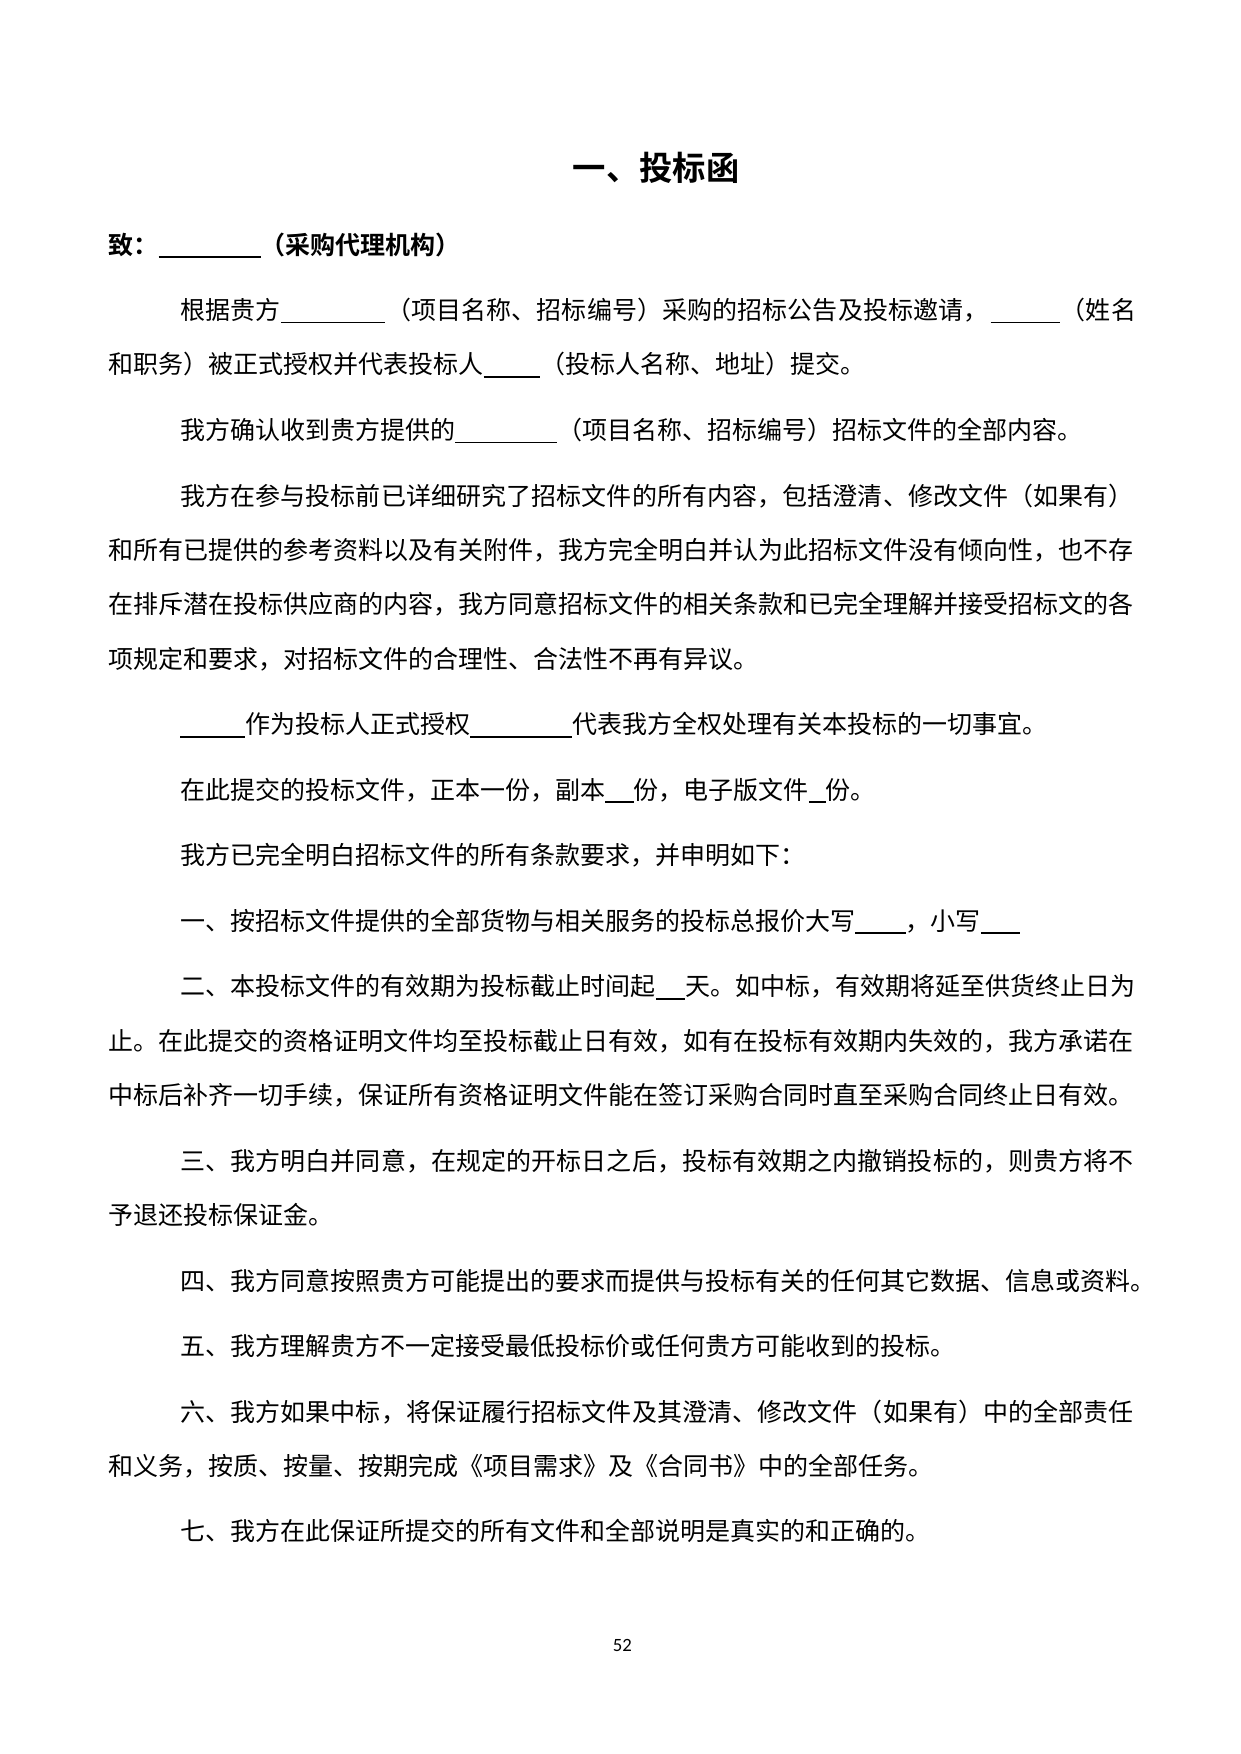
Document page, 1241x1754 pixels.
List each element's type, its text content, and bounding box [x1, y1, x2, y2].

text 三、我方明白并同意，在规定的开标日之后，投标有效期之内撤销投标的，则贵方将不予退还投标保证金。 [108, 1141, 1136, 1232]
text 作为投标人正式授权 代表我方全权处理有关本投标的一切事宜。 [108, 705, 1136, 741]
text 根据贵方 （项目名称、招标编号）采购的招标公告及投标邀请， （姓名和职务）被正式授权并代表投标人 （投标人名称、地址）提交。 [108, 291, 1136, 381]
text 一、按招标文件提供的全部货物与相关服务的投标总报价大写 ，小写 [108, 901, 1136, 937]
text 在此提交的投标文件，正本一份，副本 份，电子版文件 份。 [108, 770, 1136, 806]
text 七、我方在此保证所提交的所有文件和全部说明是真实的和正确的。 [108, 1512, 1136, 1548]
text 二、本投标文件的有效期为投标截止时间起 天。如中标，有效期将延至供货终止日为止。在此提交的资格证明文件均至投标截止日有效，如有在投标有效期内失效的，我方承诺在中标后补齐一切手续，保证所有资格证明文件能在签订采购合同时直至采购合同终止日有效。 [108, 967, 1136, 1112]
text 我方已完全明白招标文件的所有条款要求，并申明如下： [108, 836, 1136, 872]
text 四、我方同意按照贵方可能提出的要求而提供与投标有关的任何其它数据、信息或资料。 [108, 1261, 1136, 1297]
text 六、我方如果中标，将保证履行招标文件及其澄清、修改文件（如果有）中的全部责任和义务，按质、按量、按期完成《项目需求》及《合同书》中的全部任务。 [108, 1392, 1136, 1483]
text 我方确认收到贵方提供的 （项目名称、招标编号）招标文件的全部内容。 [108, 411, 1136, 447]
text 致： （采购代理机构） [108, 225, 1136, 261]
text 我方在参与投标前已详细研究了招标文件的所有内容，包括澄清、修改文件（如果有）和所有已提供的参考资料以及有关附件，我方完全明白并认为此招标文件没有倾向性，也不存在排斥潜在投标供应商的内容，我方同意招标文件的相关条款和已完全理解并接受招标文的各项规定和要求，对招标文件的合理性、合法性不再有异议。 [108, 476, 1136, 675]
text 一、投标函 [108, 142, 1136, 190]
text 五、我方理解贵方不一定接受最低投标价或任何贵方可能收到的投标。 [108, 1326, 1136, 1363]
